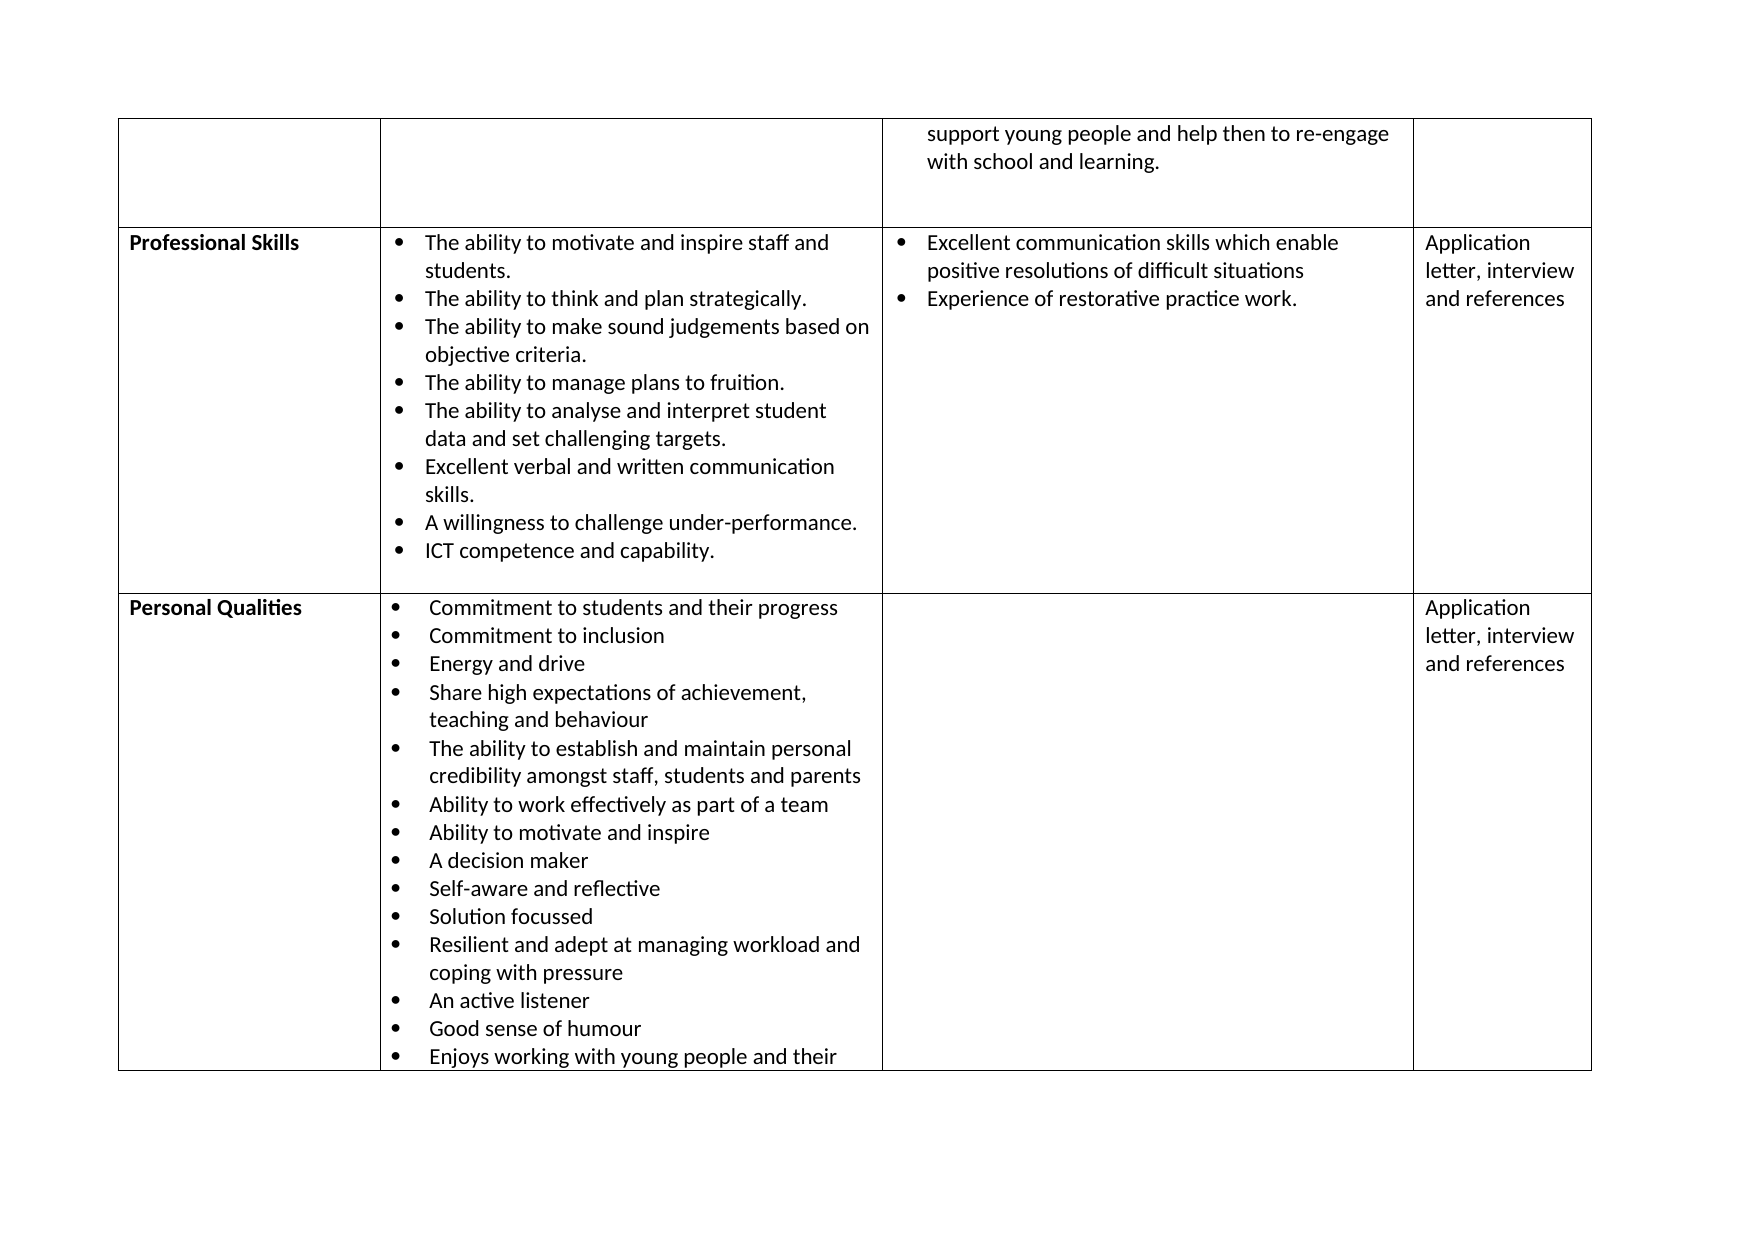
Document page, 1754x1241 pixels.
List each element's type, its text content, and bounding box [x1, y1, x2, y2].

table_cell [1414, 594, 1591, 1070]
table_cell Professional Skills [119, 228, 380, 592]
table_cell Personal Qualities [119, 594, 380, 1070]
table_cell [1414, 119, 1591, 227]
table_cell The ability to motivate and inspire staff and students. The ability to think and plan strategically. The ability to make sound judgements based on objective criteria. The ability to manage plans to fruition. The ability to analyse and interpret student data and set challenging targets. Excellent verbal and written communication skills. A willingness to challenge under-performance. ICT competence and capability. [381, 228, 882, 592]
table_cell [381, 119, 882, 227]
table_cell Excellent communication skills which enable positive resolutions of difficult situations Experience of restorative practice work. [883, 228, 1413, 592]
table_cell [883, 119, 1413, 227]
table_cell Application letter, interview and references [1414, 228, 1591, 592]
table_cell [381, 594, 882, 1070]
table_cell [119, 119, 380, 227]
table_cell [883, 594, 1413, 1070]
